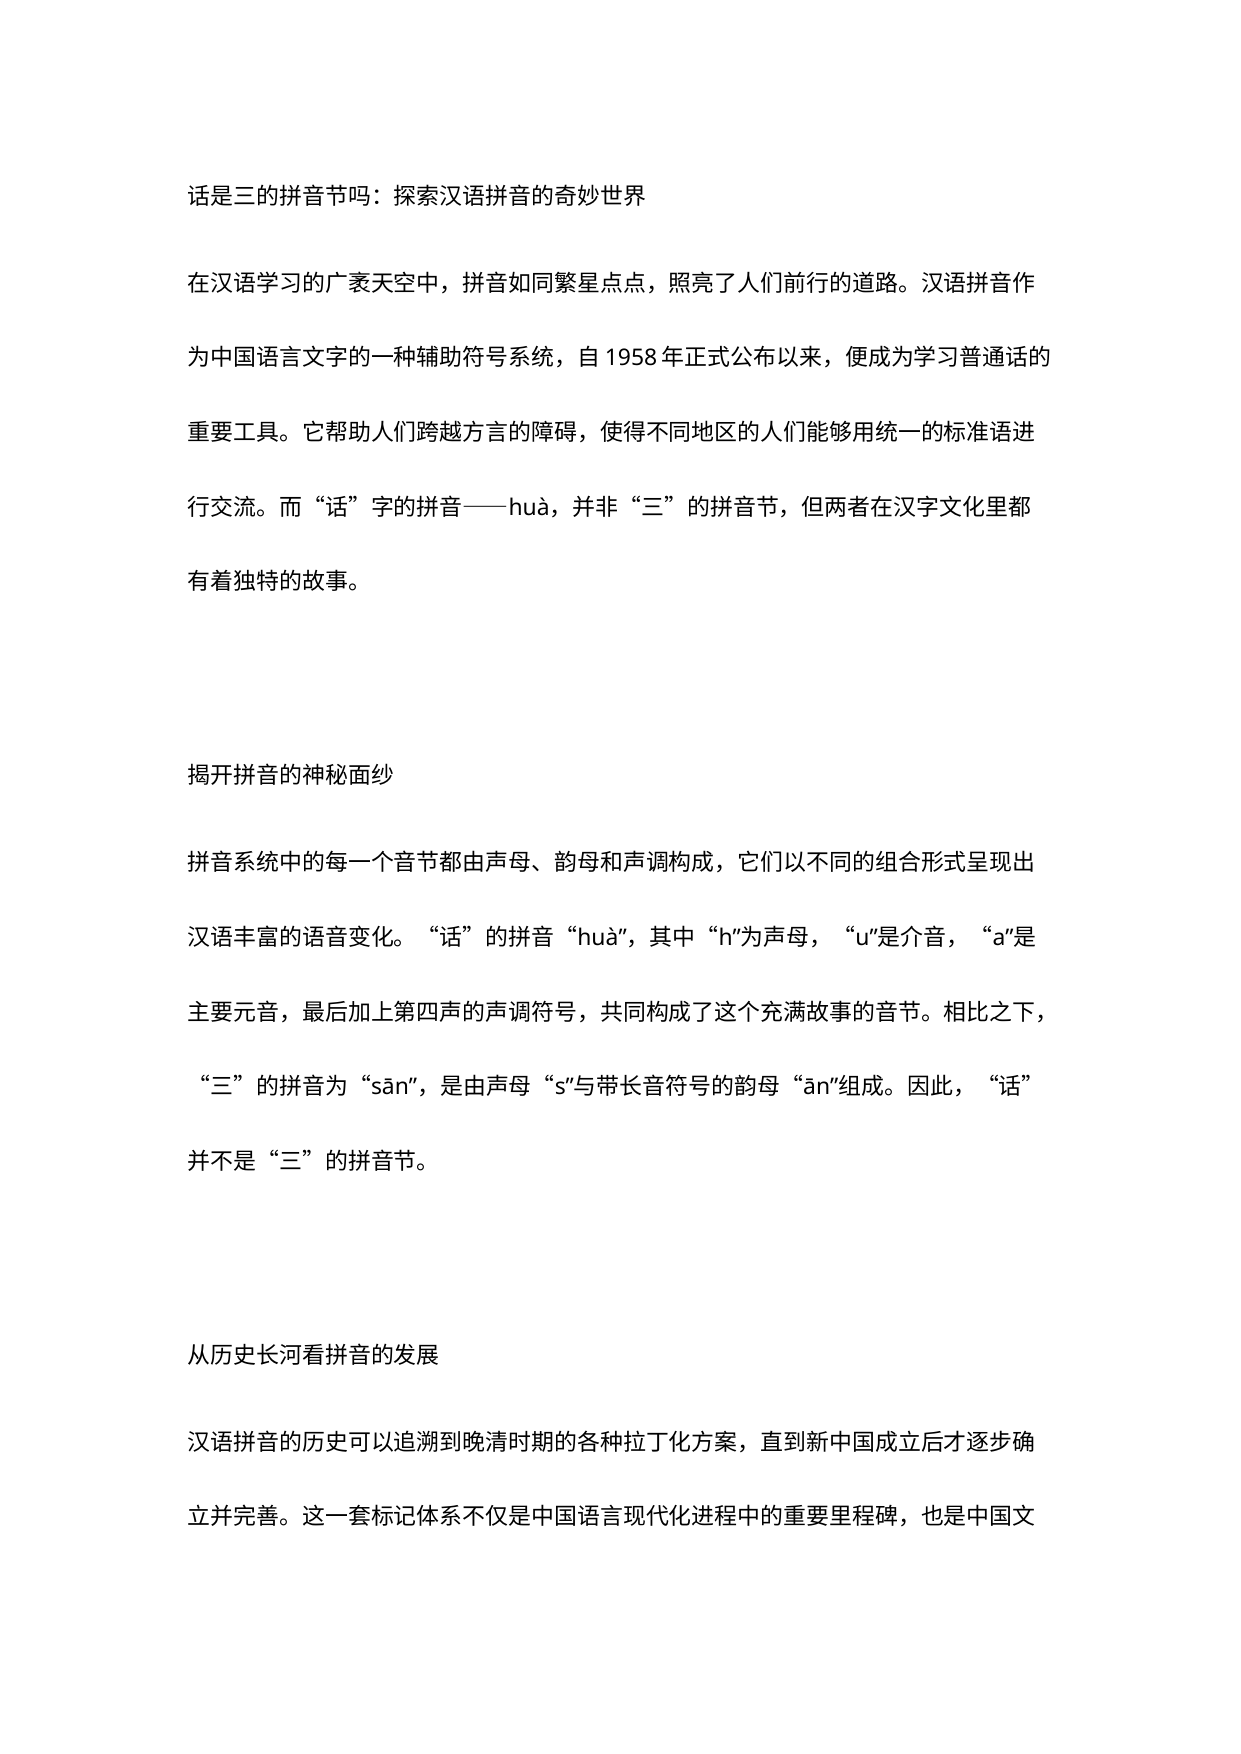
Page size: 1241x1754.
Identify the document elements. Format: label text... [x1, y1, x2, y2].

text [187, 1408, 1053, 1547]
text 从历史长河看拼音的发展 [187, 1321, 1053, 1386]
text 揭开拼音的神秘面纱 [187, 742, 1053, 807]
text 话是三的拼音节吗：探索汉语拼音的奇妙世界 [187, 162, 1053, 227]
text 拼音系统中的每一个音节都由声母、韵母和声调构成，它们以不同的组合形式呈现出汉语丰富的语音变化。“话”的拼音“huà”，其中“h”为声母，“u”是介音，“a”是主要元音，最后加上第四声的声调符号，共同构成了这个充满故事的音节。相比之下，“三”的拼音为“sān”，是由声母“s”与带长音符号的韵母“ān”组成。因此，“话”并不是“三”的拼音节。 [187, 828, 1053, 1192]
text 在汉语学习的广袤天空中，拼音如同繁星点点，照亮了人们前行的道路。汉语拼音作为中国语言文字的一种辅助符号系统，自1958年正式公布以来，便成为学习普通话的重要工具。它帮助人们跨越方言的障碍，使得不同地区的人们能够用统一的标准语进行交流。而“话”字的拼音——huà，并非“三”的拼音节，但两者在汉字文化里都有着独特的故事。 [187, 248, 1053, 612]
